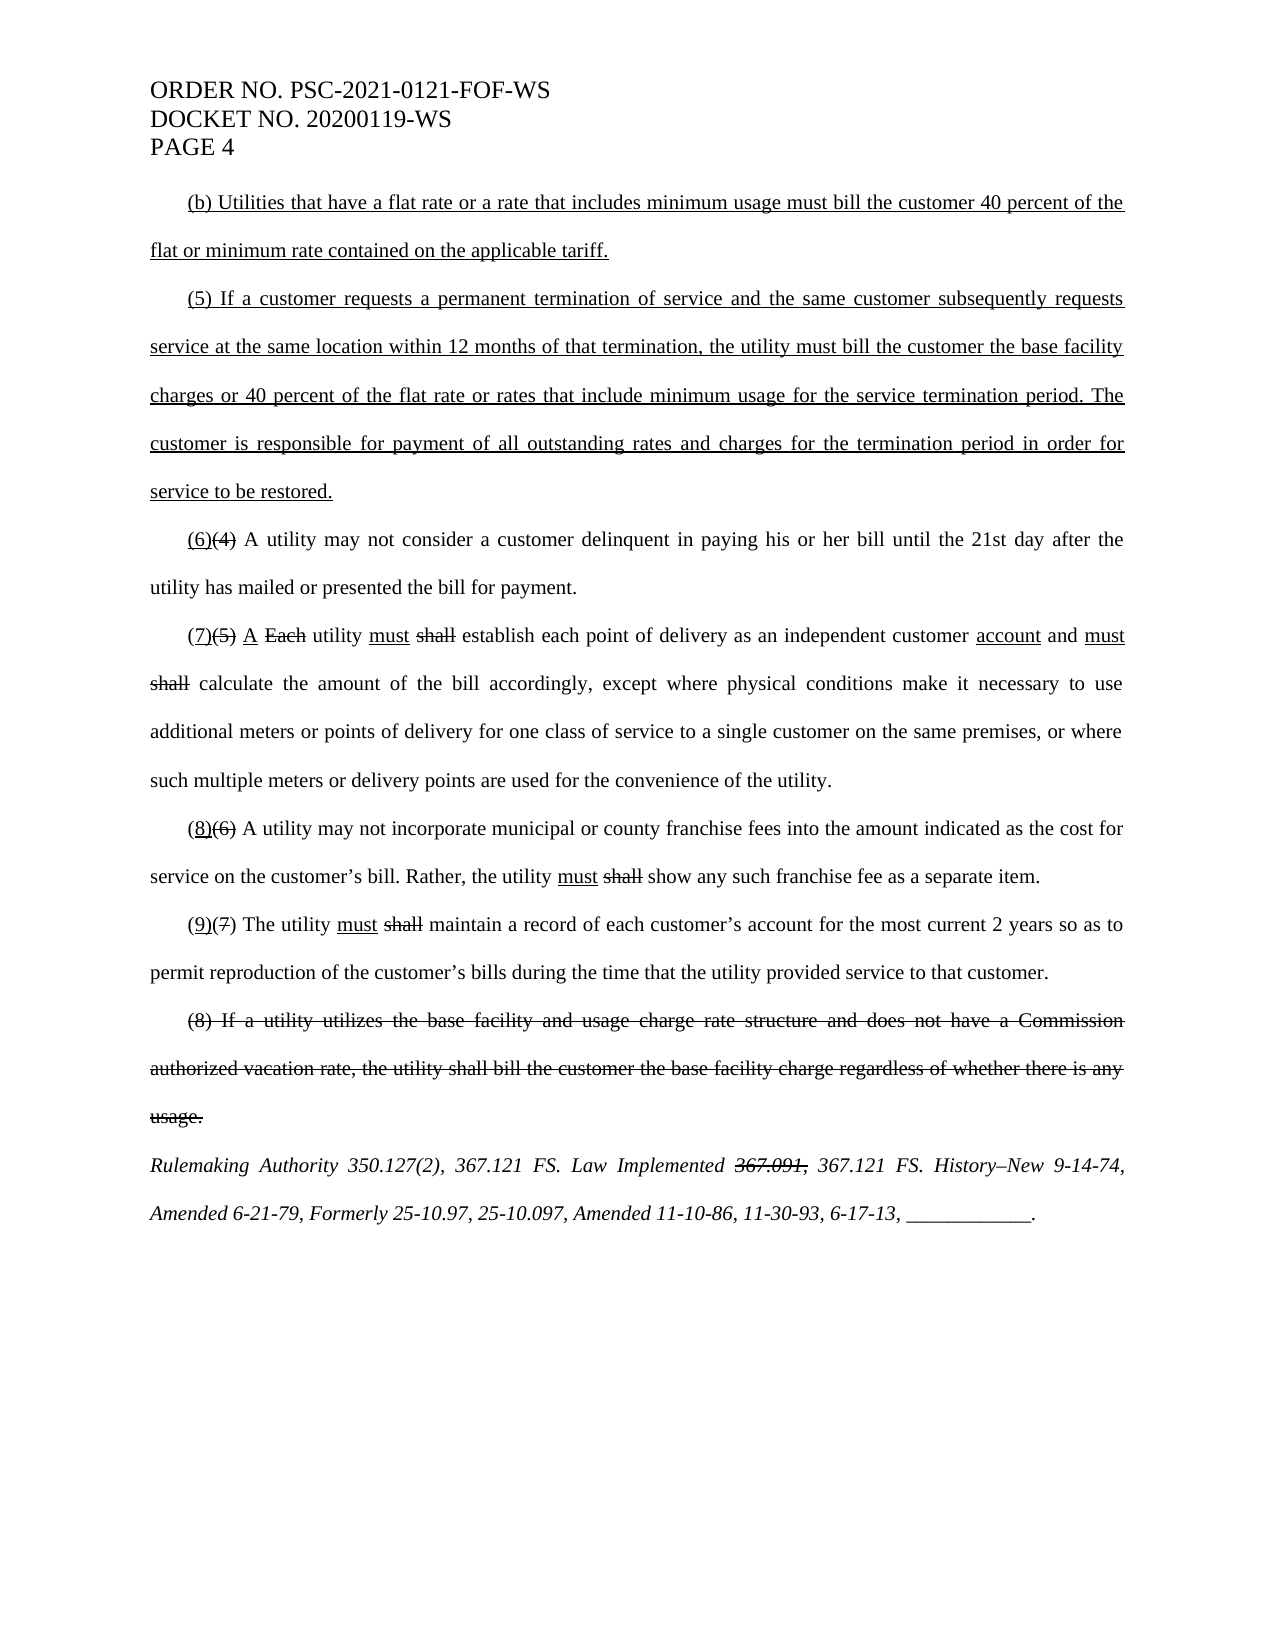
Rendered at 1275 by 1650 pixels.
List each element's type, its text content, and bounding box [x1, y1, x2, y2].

text (9)(7) The utility must shall maintain a record of each customer’s account for the most current 2 years so as to permit reproduction of the customer’s bills during the time that the utility provided service to that customer. [150, 912, 1125, 984]
text (7)(5) A Each utility must shall establish each point of delivery as an independent customer account and must shall calculate the amount of the bill accordingly, except where physical conditions make it necessary to use additional meters or points of delivery for one class of service to a single customer on the same premises, or where such multiple meters or delivery points are used for the convenience of the utility. [150, 623, 1125, 792]
text (5) If a customer requests a permanent termination of service and the same customer subsequently requests service at the same location within 12 months of that termination, the utility must bill the customer the base facility charges or 40 percent of the flat rate or rates that include minimum usage for the service termination period. The customer is responsible for payment of all outstanding rates and charges for the termination period in order for service to be restored. [150, 286, 1125, 403]
text (5) If a customer requests a permanent termination of service and the same customer subsequently requests service at the same location within 12 months of that termination, the utility must bill the customer the base facility charges or 40 percent of the flat rate or rates that include minimum usage for the service termination period. The customer is responsible for payment of all outstanding rates and charges for the termination period in order for service to be restored. [150, 405, 1125, 451]
text (8)(6) A utility may not incorporate municipal or county franchise fees into the amount indicated as the cost for service on the customer’s bill. Rather, the utility must shall show any such franchise fee as a separate item. [150, 816, 1125, 888]
text Rulemaking Authority 350.127(2), 367.121 FS. Law Implemented 367.091, 367.121 FS. History–New 9-14-74, Amended 6-21-79, Formerly 25-10.97, 25-10.097, Amended 11-10-86, 11-30-93, 6-17-13, ____________. [150, 1152, 1125, 1225]
text (b) Utilities that have a flat rate or a rate that includes minimum usage must bill the customer 40 percent of the flat or minimum rate contained on the applicable tariff. [150, 190, 1125, 262]
text (5) If a customer requests a permanent termination of service and the same customer subsequently requests service at the same location within 12 months of that termination, the utility must bill the customer the base facility charges or 40 percent of the flat rate or rates that include minimum usage for the service termination period. The customer is responsible for payment of all outstanding rates and charges for the termination period in order for service to be restored. [150, 453, 1125, 503]
text (6)(4) A utility may not consider a customer delinquent in paying his or her bill until the 21st day after the utility has mailed or presented the bill for payment. [150, 527, 1125, 599]
text (8) If a utility utilizes the base facility and usage charge rate structure and does not have a Commission authorized vacation rate, the utility shall bill the customer the base facility charge regardless of whether there is any usage. [150, 1008, 1125, 1128]
